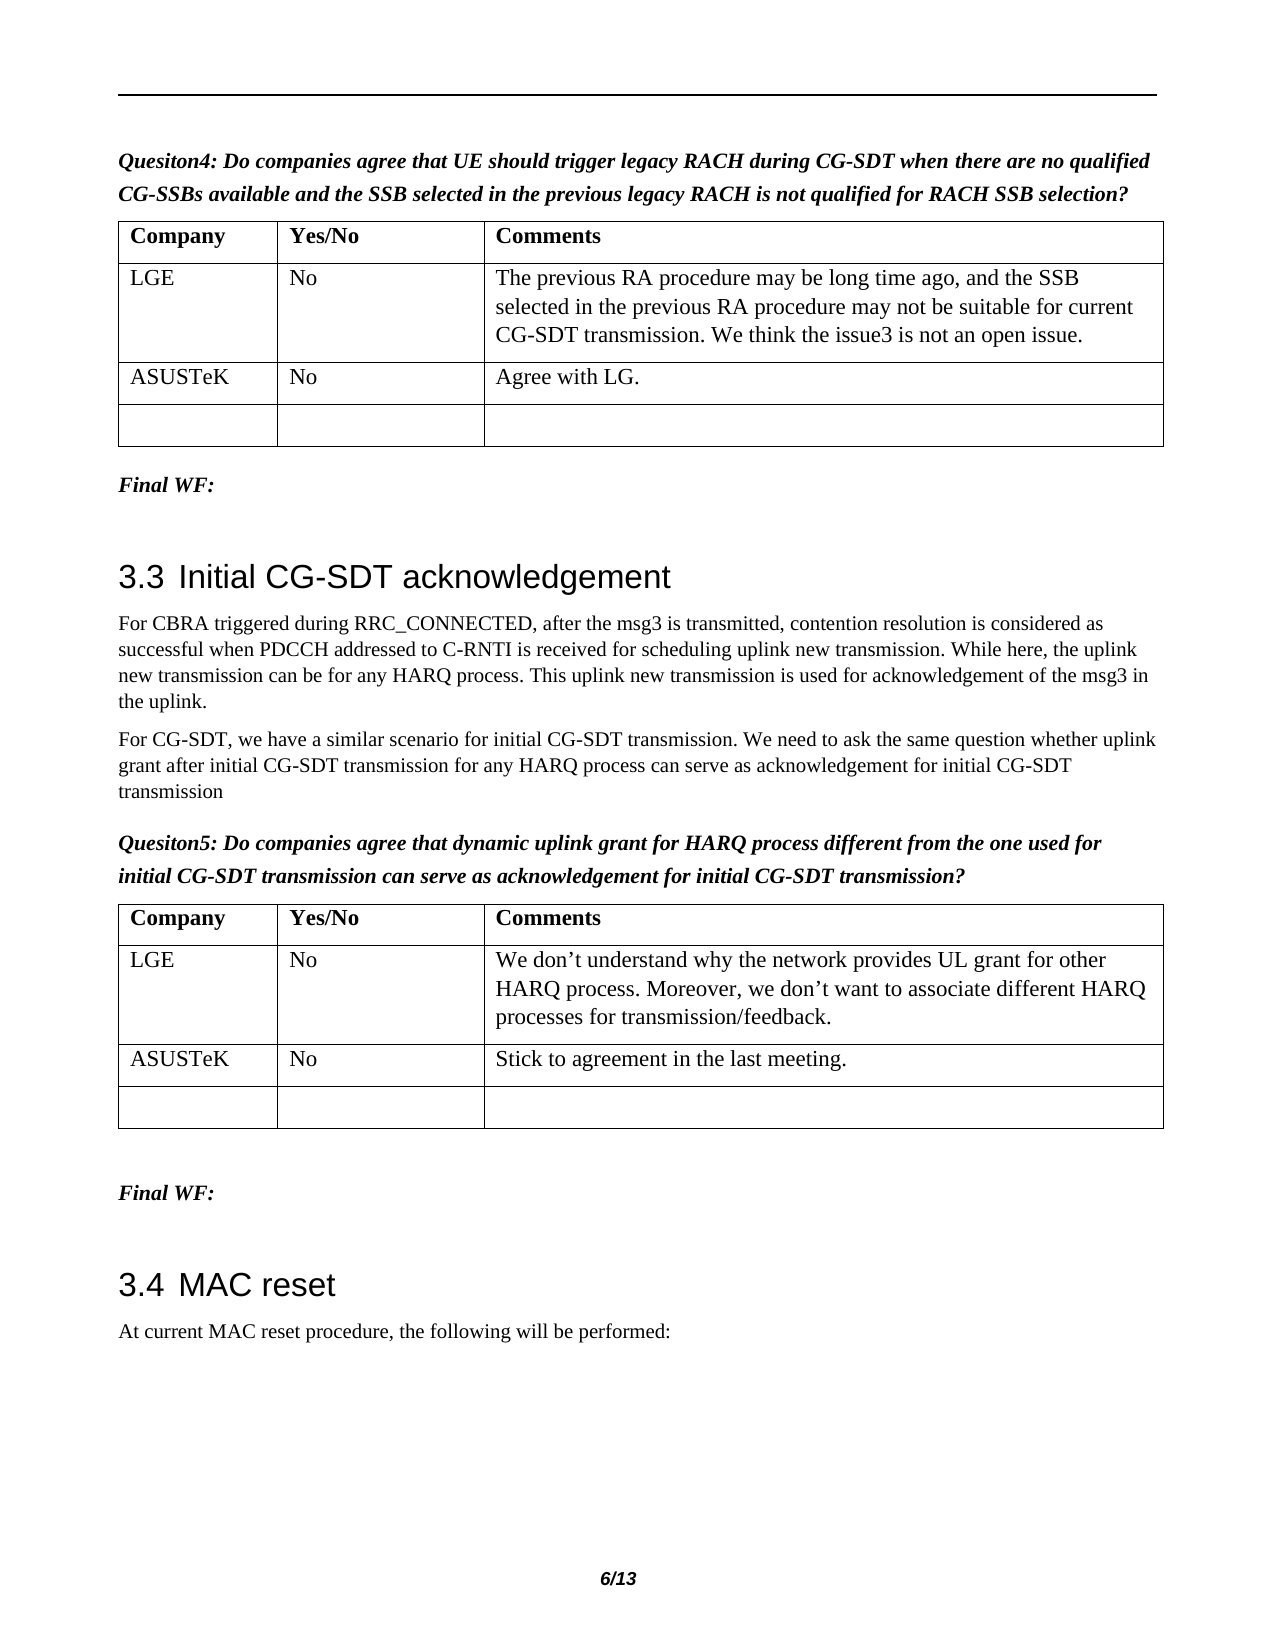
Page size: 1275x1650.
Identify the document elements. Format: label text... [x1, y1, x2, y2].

table_cell [485, 1087, 1163, 1128]
table_cell No [278, 1045, 484, 1086]
table_cell Stick to agreement in the last meeting. [485, 1045, 1163, 1086]
subtitle Final WF: [118, 472, 1157, 497]
text For CG-SDT, we have a similar scenario for initial CG-SDT transmission. We need to ask the same question whether uplink grant after initial CG-SDT transmission for any HARQ process can serve as acknowledgement for initial CG-SDT transmission [118, 727, 1157, 803]
table_header Yes/No [278, 905, 484, 945]
subtitle Quesiton4: Do companies agree that UE should trigger legacy RACH during CG-SDT when there are no qualified CG-SSBs available and the SSB selected in the previous legacy RACH is not qualified for RACH SSB selection? [118, 148, 1157, 206]
table_cell [119, 1087, 277, 1128]
table_cell No [278, 363, 484, 404]
text At current MAC reset procedure, the following will be performed: [118, 1319, 1157, 1343]
subtitle Initial CG-SDT acknowledgement [118, 557, 1157, 595]
table_cell [278, 405, 484, 446]
table_cell Agree with LG. [485, 363, 1163, 404]
table_cell LGE [119, 264, 277, 362]
table_header Company [119, 905, 277, 945]
subtitle MAC reset [118, 1265, 1157, 1303]
table_header Comments [485, 905, 1163, 945]
table_cell [278, 1087, 484, 1128]
table_header Yes/No [278, 222, 484, 263]
table_header Comments [485, 222, 1163, 263]
table_cell ASUSTeK [119, 363, 277, 404]
text For CBRA triggered during RRC_CONNECTED, after the msg3 is transmitted, contention resolution is considered as successful when PDCCH addressed to C-RNTI is received for scheduling uplink new transmission. While here, the uplink new transmission can be for any HARQ process. This uplink new transmission is used for acknowledgement of the msg3 in the uplink. [118, 611, 1157, 713]
table_cell LGE [119, 946, 277, 1044]
table_cell We don’t understand why the network provides UL grant for other HARQ process. Moreover, we don’t want to associate different HARQ processes for transmission/feedback. [485, 946, 1163, 1044]
subtitle Final WF: [118, 1180, 1157, 1205]
table_cell No [278, 264, 484, 362]
table_cell The previous RA procedure may be long time ago, and the SSB selected in the previous RA procedure may not be suitable for current CG-SDT transmission. We think the issue3 is not an open issue. [485, 264, 1163, 362]
subtitle Quesiton5: Do companies agree that dynamic uplink grant for HARQ process different from the one used for initial CG-SDT transmission can serve as acknowledgement for initial CG-SDT transmission? [118, 830, 1157, 888]
table_cell [485, 405, 1163, 446]
table_cell ASUSTeK [119, 1045, 277, 1086]
table_cell No [278, 946, 484, 1044]
table_cell [119, 405, 277, 446]
table_header Company [119, 222, 277, 263]
